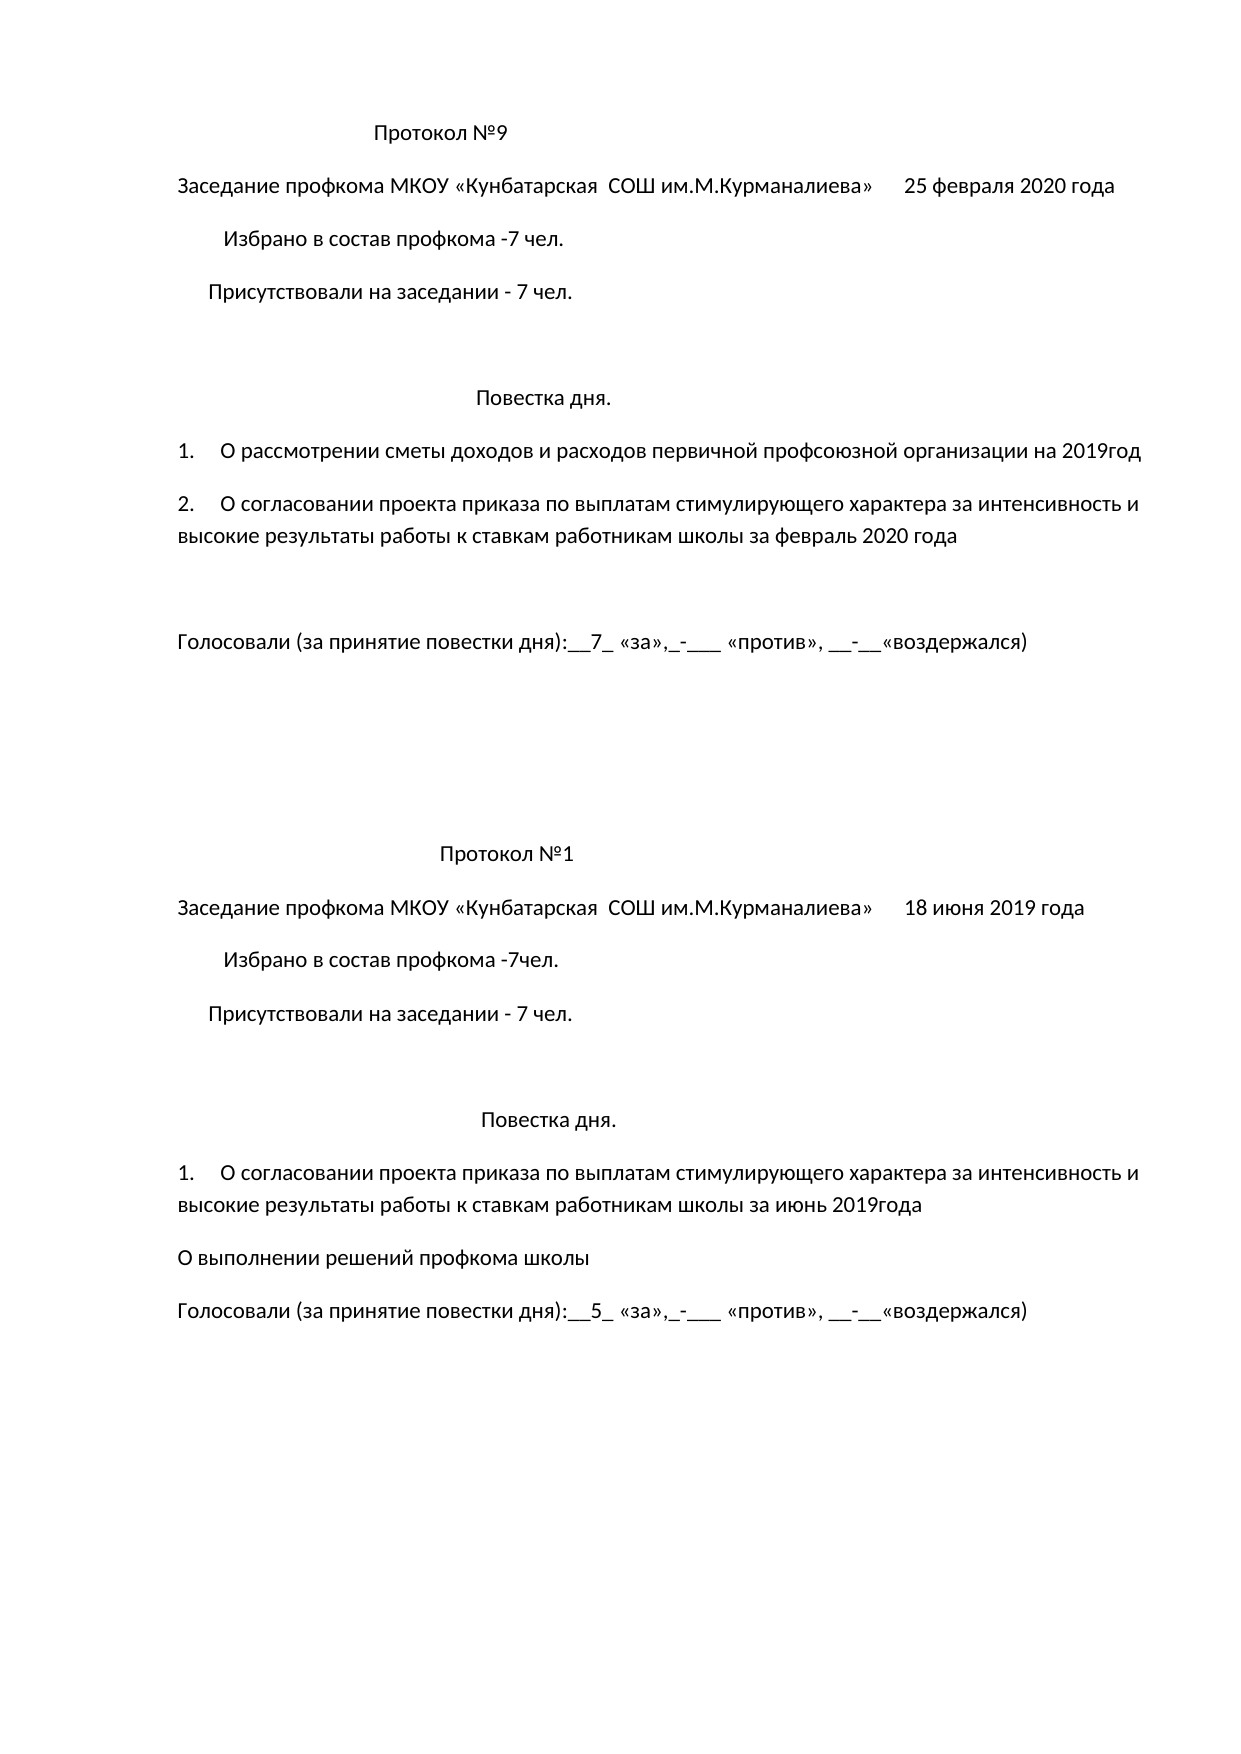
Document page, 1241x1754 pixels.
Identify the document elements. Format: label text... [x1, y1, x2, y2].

text 2. О согласовании проекта приказа по выплатам стимулирующего характера за интенсивность и высокие результаты работы к ставкам работникам школы за февраль 2020 года [177, 489, 1152, 549]
text Заседание профкома МКОУ «Кунбатарская СОШ им.М.Курманалиева» 18 июня 2019 года [177, 893, 1152, 921]
text Повестка дня. [177, 383, 1152, 411]
text Протокол №9 [177, 118, 1152, 146]
text Повестка дня. [177, 1105, 1152, 1133]
text 1. О рассмотрении сметы доходов и расходов первичной профсоюзной организации на 2019год [177, 436, 1152, 464]
text Заседание профкома МКОУ «Кунбатарская СОШ им.М.Курманалиева» 25 февраля 2020 года [177, 171, 1152, 199]
text 1. О согласовании проекта приказа по выплатам стимулирующего характера за интенсивность и высокие результаты работы к ставкам работникам школы за июнь 2019года [177, 1158, 1152, 1218]
text Избрано в состав профкома -7 чел. [177, 224, 1152, 252]
text Голосовали (за принятие повестки дня):__7_ «за»,_-___ «против», __-__«воздержался) [177, 627, 1152, 656]
text О выполнении решений профкома школы [177, 1243, 1152, 1271]
text Протокол №1 [177, 839, 1152, 868]
text Присутствовали на заседании - 7 чел. [177, 999, 1152, 1027]
text Голосовали (за принятие повестки дня):__5_ «за»,_-___ «против», __-__«воздержался) [177, 1296, 1152, 1324]
text Присутствовали на заседании - 7 чел. [177, 277, 1152, 305]
text Избрано в состав профкома -7чел. [177, 946, 1152, 974]
